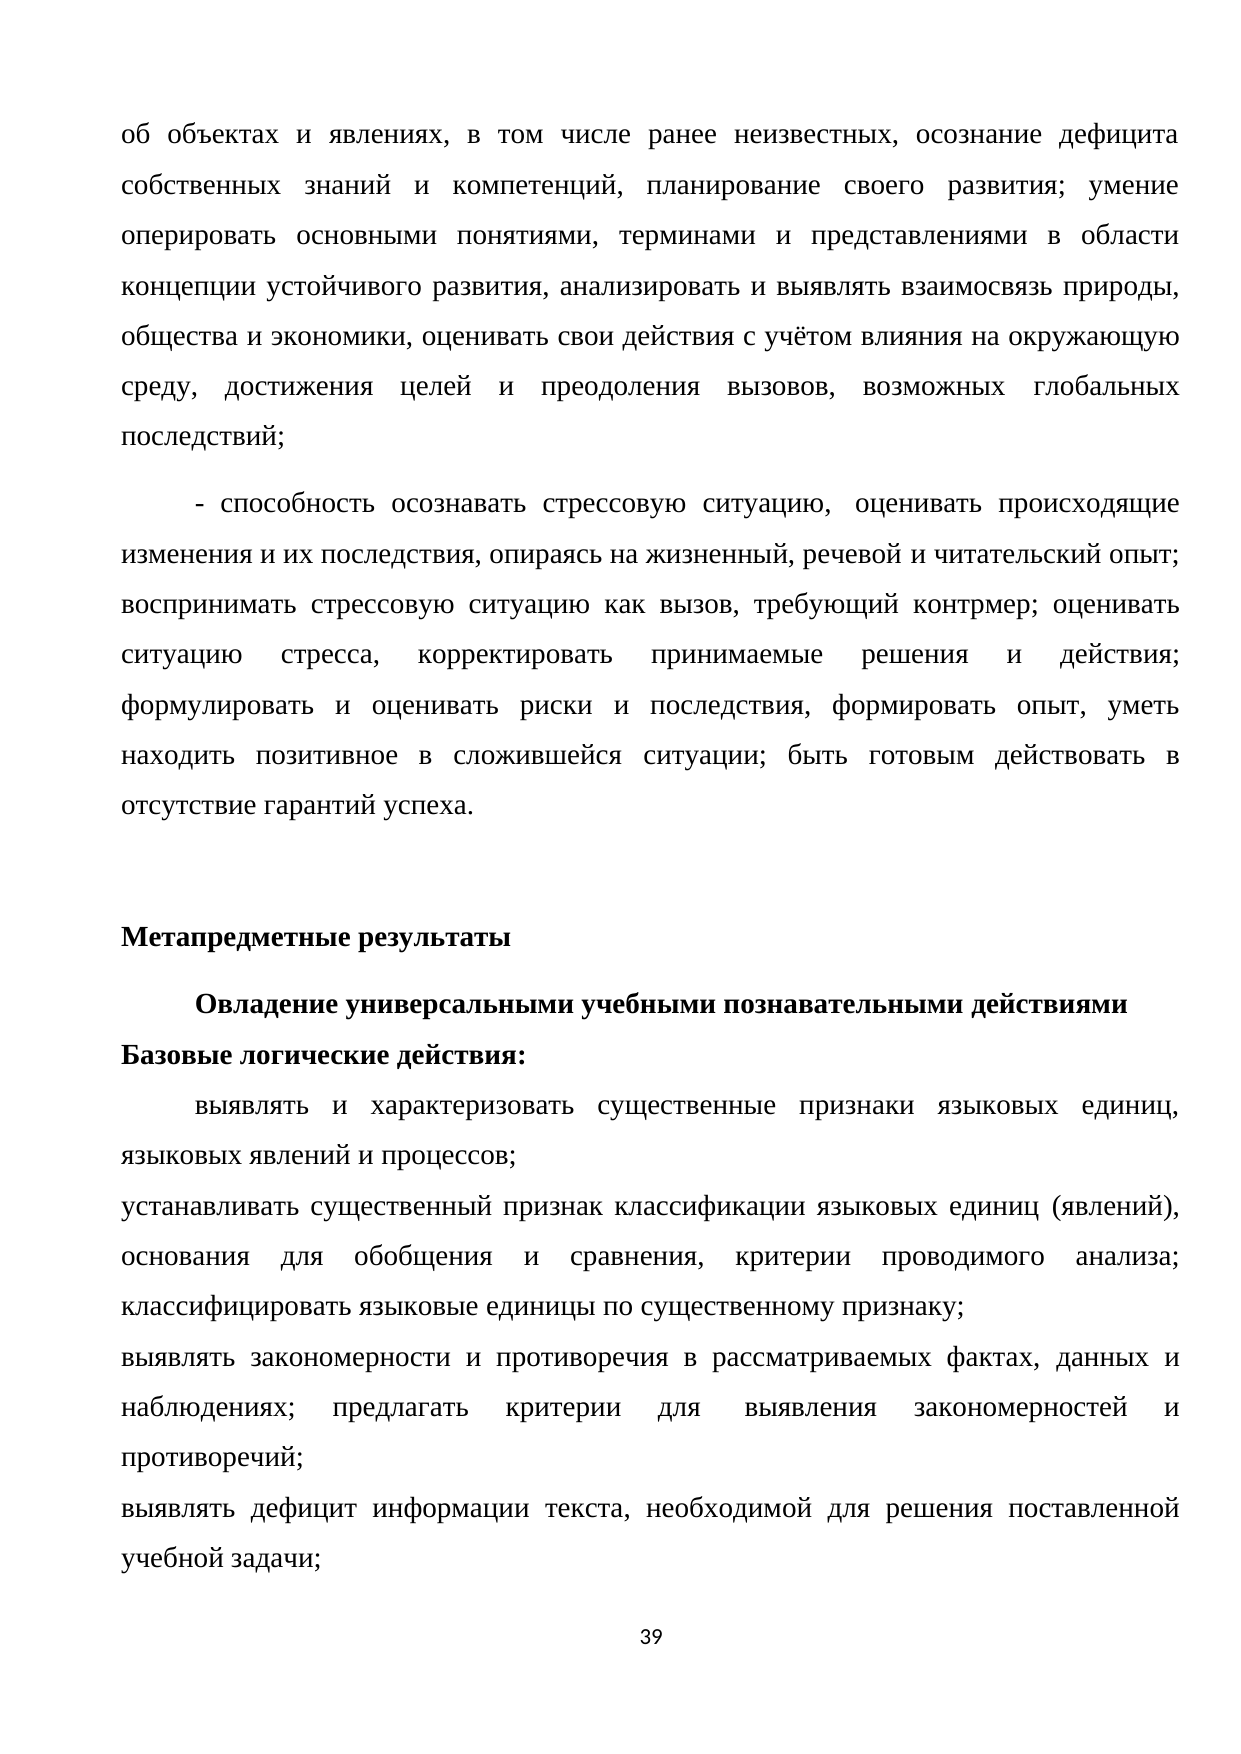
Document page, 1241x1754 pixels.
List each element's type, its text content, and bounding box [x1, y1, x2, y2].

text выявлять и характеризовать существенные признаки языковых единиц, языковых явлений и процессов; [121, 1087, 1180, 1171]
text выявлять дефицит информации текста, необходимой для решения поставленной учебной задачи; [121, 1490, 1180, 1573]
text Базовые логические действия: [121, 1037, 1180, 1070]
text Метапредметные результаты [121, 919, 1180, 953]
text - способность осознавать стрессовую ситуацию, оценивать происходящие изменения и их последствия, опираясь на жизненный, речевой и читательский опыт; воспринимать стрессовую ситуацию как вызов, требующий контрмер; оценивать ситуацию стресса, корректировать принимаемые решения и действия; формулировать и оценивать риски и последствия, формировать опыт, уметь находить позитивное в сложившейся ситуации; быть готовым действовать в отсутствие гарантий успеха. [121, 486, 1180, 821]
text устанавливать существенный признак классификации языковых единиц (явлений), основания для обобщения и сравнения, критерии проводимого анализа; классифицировать языковые единицы по существенному признаку; [121, 1188, 1180, 1322]
text выявлять закономерности и противоречия в рассматриваемых фактах, данных и наблюдениях; предлагать критерии для выявления закономерностей и противоречий; [121, 1339, 1180, 1473]
text Овладение универсальными учебными познавательными действиями [121, 987, 1180, 1020]
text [121, 117, 1180, 452]
